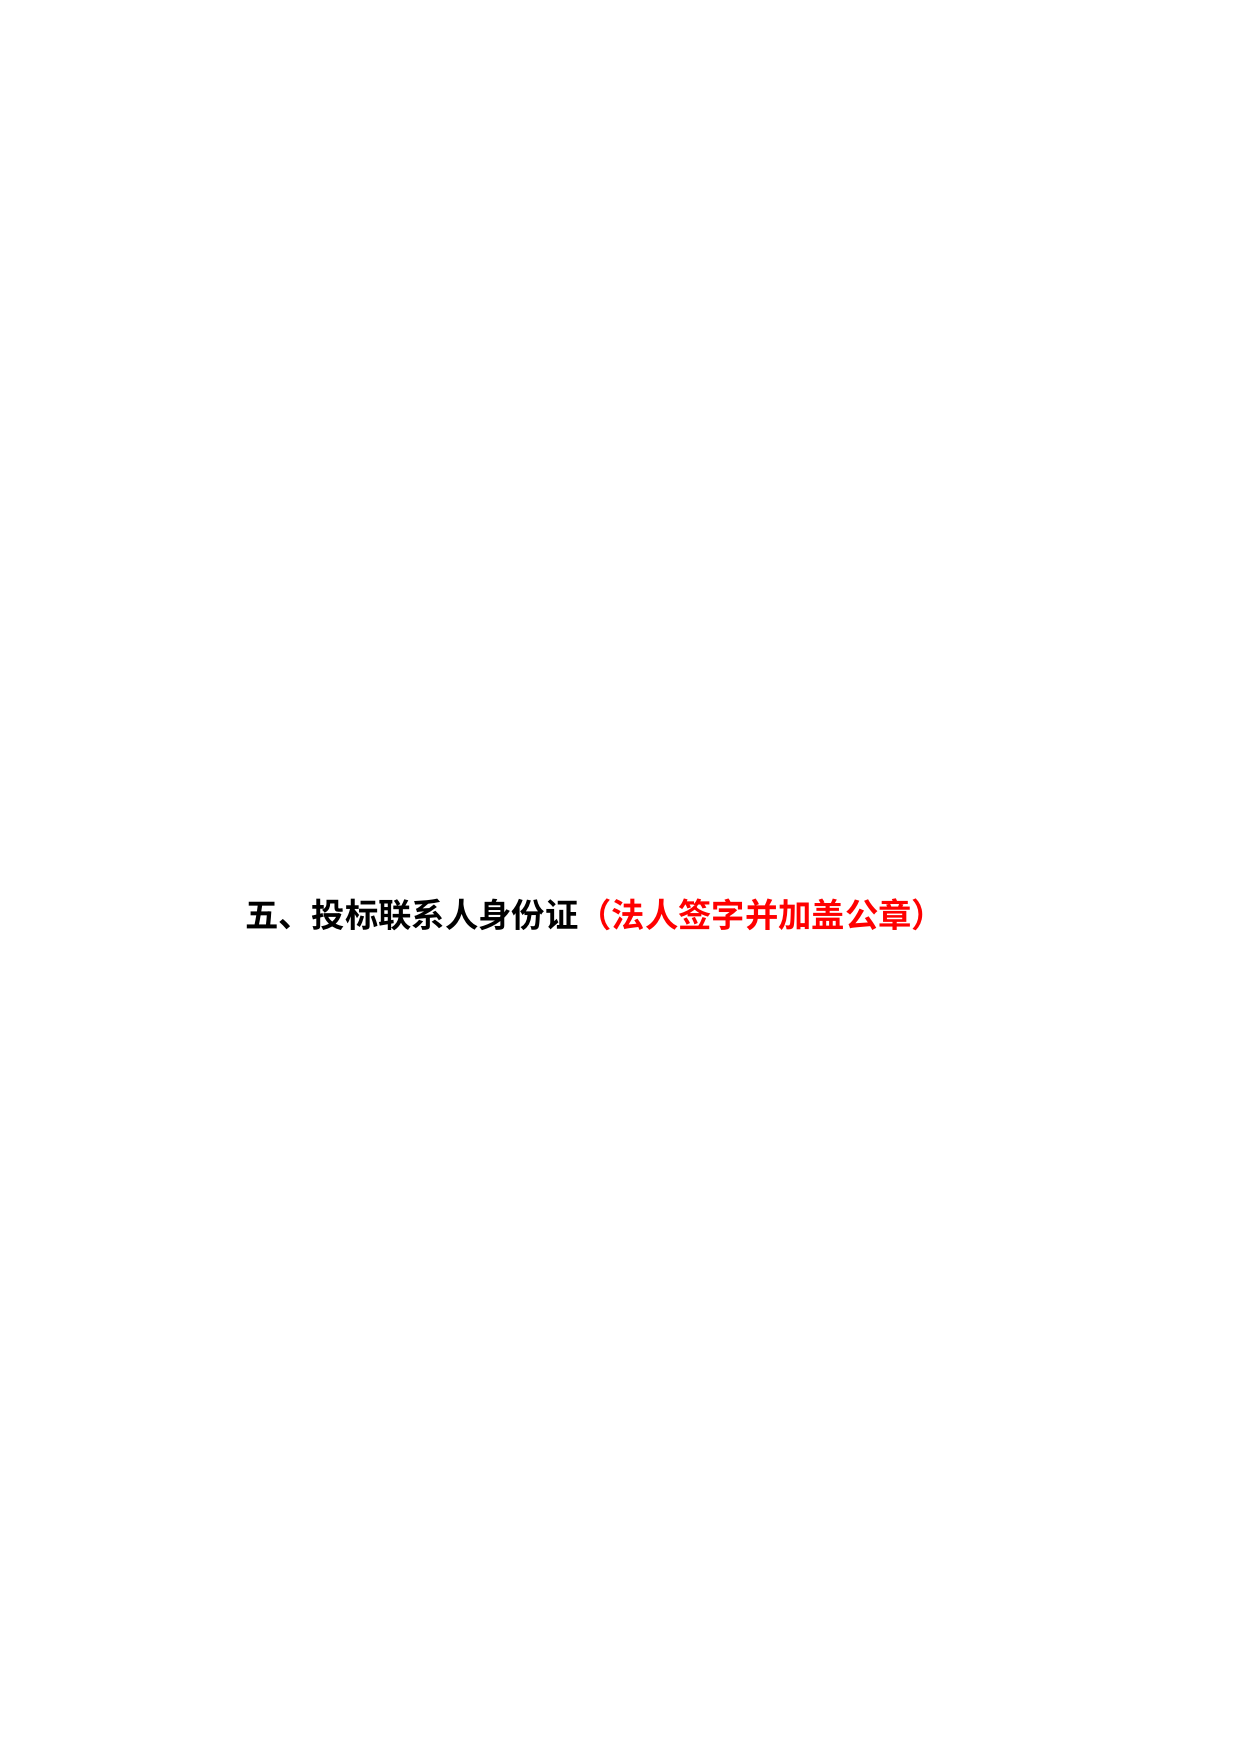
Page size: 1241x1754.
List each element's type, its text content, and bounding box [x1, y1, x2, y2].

list 五、投标联系人身份证（法人签字并加盖公章） [112, 889, 1077, 937]
